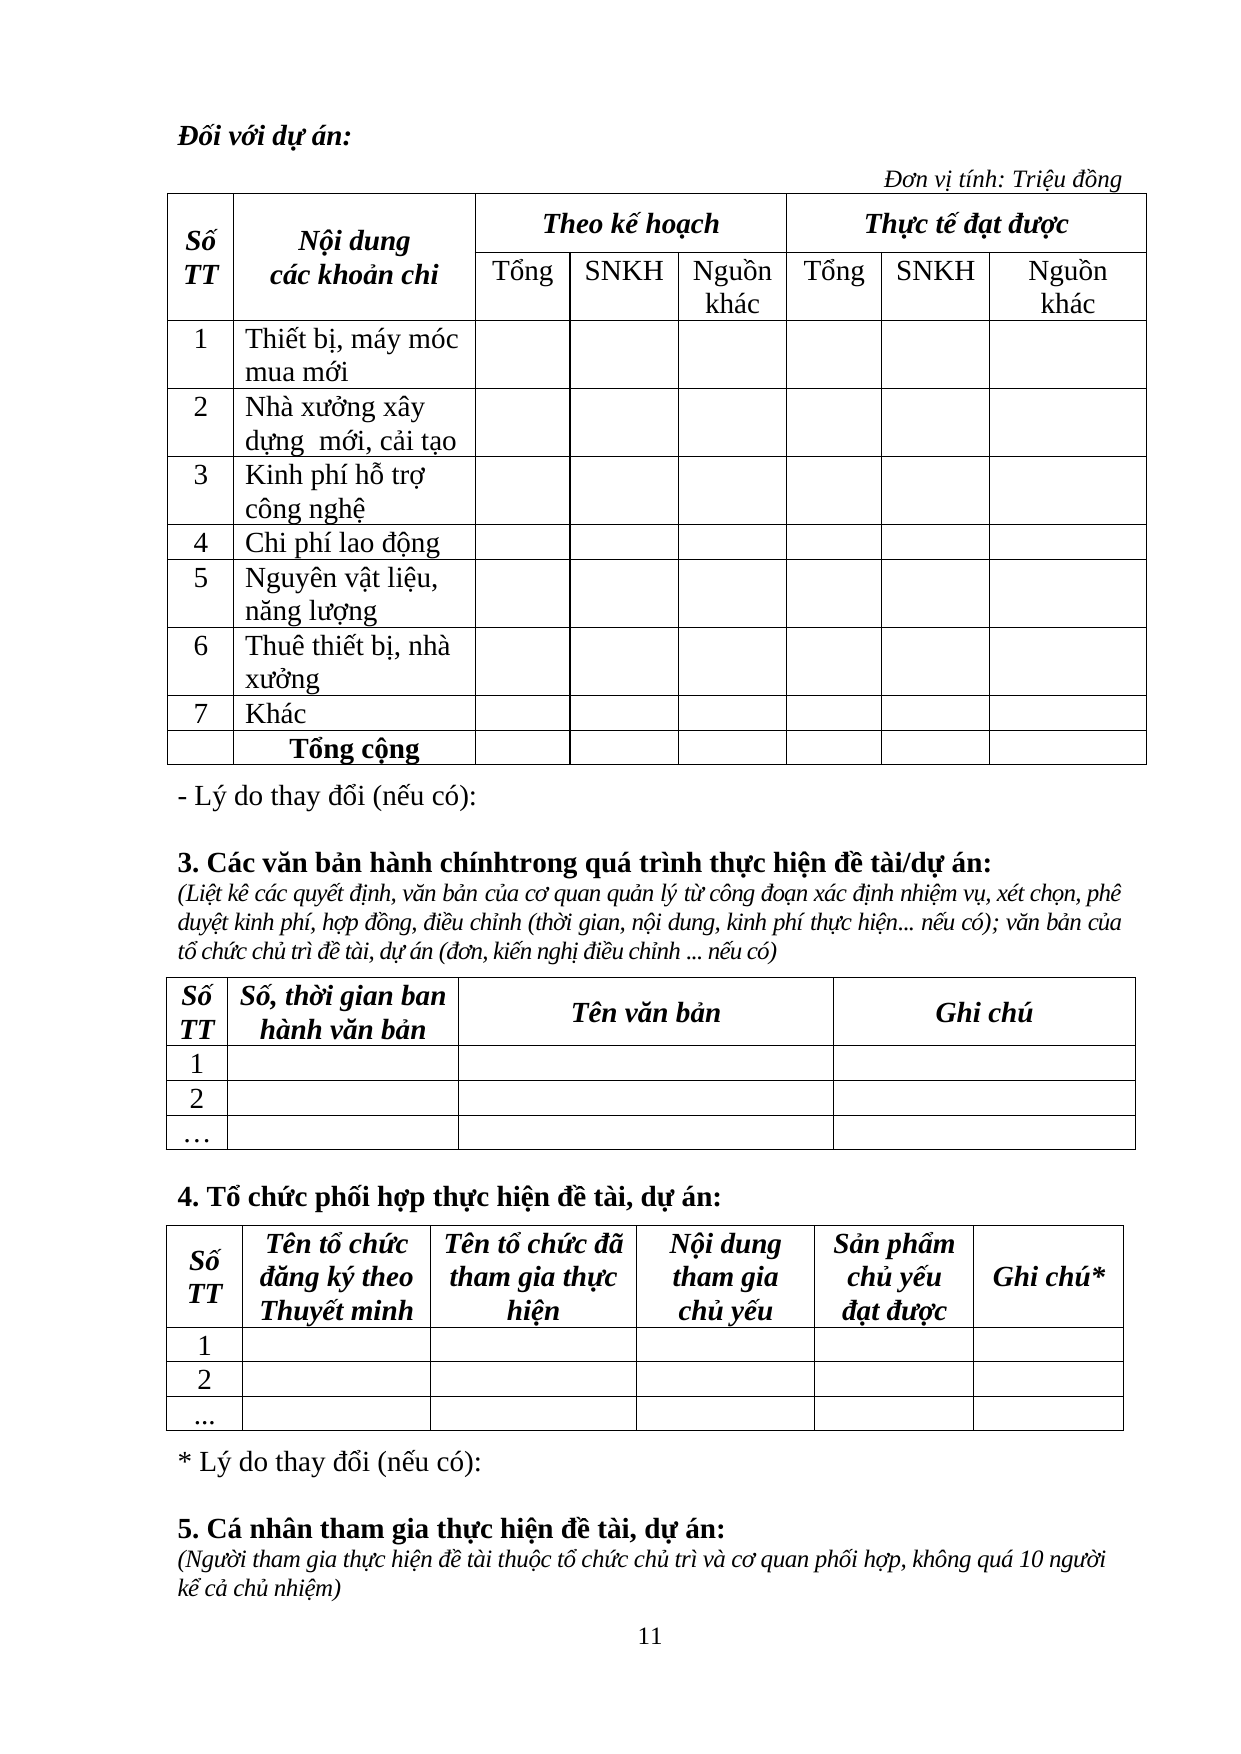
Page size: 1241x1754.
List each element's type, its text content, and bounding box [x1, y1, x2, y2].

table_cell [882, 696, 989, 730]
table_header Sản phẩm chủ yếu đạt được [815, 1226, 973, 1327]
table_cell [815, 1362, 973, 1396]
table_cell [990, 457, 1146, 524]
table_cell [787, 321, 881, 388]
table_cell [571, 560, 678, 627]
table_cell [990, 321, 1146, 388]
table_cell [679, 321, 786, 388]
table_cell … [167, 1116, 227, 1149]
table_cell Nguyên vật liệu, năng lượng [234, 560, 475, 627]
table_cell Tổng cộng [234, 731, 475, 764]
text Đơn vị tính: Triệu đồng [177, 164, 1122, 193]
table_cell [990, 525, 1146, 559]
table_cell [637, 1328, 814, 1361]
table_cell [882, 321, 989, 388]
table_cell [882, 731, 989, 764]
table_header Số TT [167, 978, 227, 1045]
text 4. Tổ chức phối hợp thực hiện đề tài, dự án: [177, 1179, 1122, 1212]
table_cell [679, 560, 786, 627]
text 3. Các văn bản hành chínhtrong quá trình thực hiện đề tài/dự án: [177, 845, 1122, 878]
table_cell SNKH [571, 253, 678, 320]
table_header Thực tế đạt được [787, 194, 1146, 252]
table_cell [431, 1328, 636, 1361]
table_cell Khác [234, 696, 475, 730]
table_cell [679, 731, 786, 764]
table_cell [990, 628, 1146, 695]
table_header Tên tổ chức đã tham gia thực hiện [431, 1226, 636, 1327]
table_cell [243, 1328, 430, 1361]
table_header Số TT [167, 1226, 242, 1327]
table_cell [990, 731, 1146, 764]
table_cell [787, 525, 881, 559]
table_cell [990, 696, 1146, 730]
table_cell [974, 1362, 1123, 1396]
table_cell [990, 560, 1146, 627]
table_cell [882, 457, 989, 524]
text (Liệt kê các quyết định, văn bản của cơ quan quản lý từ công đoạn xác định nhiệm vụ, xét chọn, phê duyệt kinh phí, hợp đồng, điều chỉnh (thời gian, nội dung, kinh phí thực hiện... nếu có); văn bản của tổ chức chủ trì đề tài, dự án (đơn, kiến nghị điều chỉnh ... nếu có) [177, 878, 1122, 965]
table_cell [679, 628, 786, 695]
table_cell [459, 1081, 833, 1114]
table_cell [974, 1397, 1123, 1430]
text - Lý do thay đổi (nếu có): [177, 778, 1122, 811]
table_header Ghi chú [834, 978, 1135, 1045]
table_cell 4 [168, 525, 233, 559]
table_cell [476, 560, 569, 627]
table_cell [787, 560, 881, 627]
table_header Tên tổ chức đăng ký theo Thuyết minh [243, 1226, 430, 1327]
table_cell SNKH [882, 253, 989, 320]
table_cell [787, 696, 881, 730]
table_cell [882, 628, 989, 695]
table_cell [679, 525, 786, 559]
table_cell [476, 525, 569, 559]
table_cell [571, 731, 678, 764]
table_cell [431, 1362, 636, 1396]
table_cell Thiết bị, máy móc mua mới [234, 321, 475, 388]
table_header Nội dung tham gia chủ yếu [637, 1226, 814, 1327]
table_cell [787, 731, 881, 764]
table_cell 2 [167, 1362, 242, 1396]
text Đối với dự án: [177, 118, 1122, 152]
table_cell [168, 731, 233, 764]
table_cell [571, 389, 678, 456]
table_cell Thuê thiết bị, nhà xưởng [234, 628, 475, 695]
table_cell [476, 628, 569, 695]
table_cell Nguồn khác [990, 253, 1146, 320]
table_header Số TT [168, 194, 233, 320]
table_cell [679, 696, 786, 730]
table_cell 3 [168, 457, 233, 524]
table_cell 6 [168, 628, 233, 695]
table_cell Tổng [476, 253, 569, 320]
table_header Số, thời gian ban hành văn bản [228, 978, 458, 1045]
table_cell 5 [168, 560, 233, 627]
table_cell [243, 1397, 430, 1430]
table_cell [459, 1116, 833, 1149]
text 5. Cá nhân tham gia thực hiện đề tài, dự án: [177, 1511, 1122, 1544]
table_cell 7 [168, 696, 233, 730]
table_cell 2 [168, 389, 233, 456]
table_cell [882, 389, 989, 456]
table_cell [882, 560, 989, 627]
table_cell [882, 525, 989, 559]
text * Lý do thay đổi (nếu có): [177, 1444, 1122, 1477]
table_cell [476, 731, 569, 764]
table_cell [228, 1081, 458, 1114]
table_cell ... [167, 1397, 242, 1430]
table_header Tên văn bản [459, 978, 833, 1045]
table_cell [571, 628, 678, 695]
table_cell 2 [167, 1081, 227, 1114]
table_cell 1 [167, 1046, 227, 1080]
table_cell [431, 1397, 636, 1430]
table_cell Nhà xưởng xây dựng mới, cải tạo [234, 389, 475, 456]
table_cell [637, 1362, 814, 1396]
table_cell 1 [168, 321, 233, 388]
table_cell [637, 1397, 814, 1430]
table_cell [571, 525, 678, 559]
table_header Nội dung các khoản chi [234, 194, 475, 320]
table_cell [815, 1397, 973, 1430]
table_header Theo kế hoạch [476, 194, 786, 252]
table_cell [243, 1362, 430, 1396]
table_cell [476, 389, 569, 456]
table_cell [476, 457, 569, 524]
table_cell [834, 1046, 1135, 1080]
table_cell Tổng [787, 253, 881, 320]
table_cell [815, 1328, 973, 1361]
table_cell [476, 321, 569, 388]
table_cell [787, 628, 881, 695]
table_cell [571, 696, 678, 730]
table_cell [476, 696, 569, 730]
table_cell [679, 389, 786, 456]
table_cell [571, 457, 678, 524]
table_cell [679, 457, 786, 524]
table_cell [228, 1116, 458, 1149]
table_cell Chi phí lao động [234, 525, 475, 559]
table_cell 1 [167, 1328, 242, 1361]
table_cell [787, 457, 881, 524]
table_header Ghi chú* [974, 1226, 1123, 1327]
table_cell [990, 389, 1146, 456]
table_cell Nguồn khác [679, 253, 786, 320]
table_cell [459, 1046, 833, 1080]
table_cell Kinh phí hỗ trợ công nghệ [234, 457, 475, 524]
table_cell [571, 321, 678, 388]
table_cell [834, 1081, 1135, 1114]
table_cell [228, 1046, 458, 1080]
table_cell [834, 1116, 1135, 1149]
text (Người tham gia thực hiện đề tài thuộc tổ chức chủ trì và cơ quan phối hợp, không quá 10 người kể cả chủ nhiệm) [177, 1544, 1122, 1602]
table_cell [974, 1328, 1123, 1361]
table_cell [787, 389, 881, 456]
